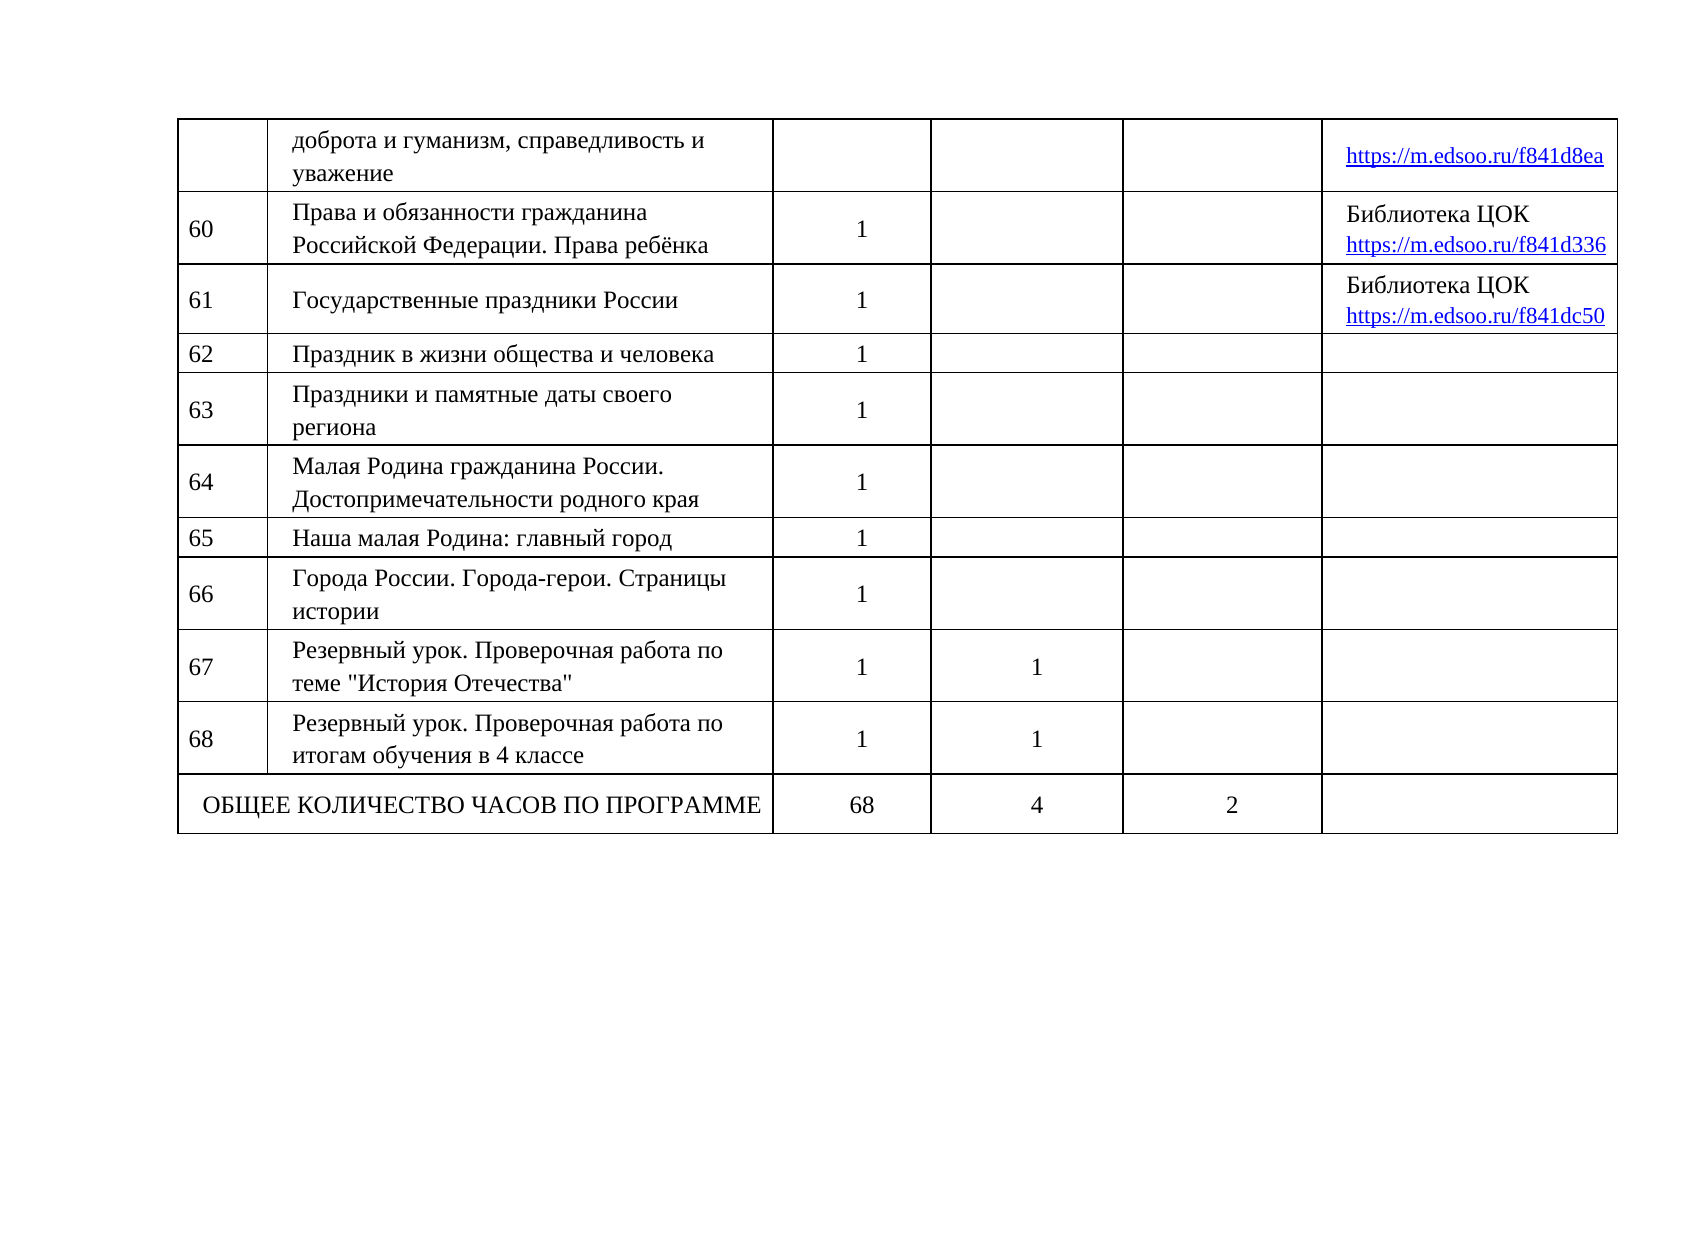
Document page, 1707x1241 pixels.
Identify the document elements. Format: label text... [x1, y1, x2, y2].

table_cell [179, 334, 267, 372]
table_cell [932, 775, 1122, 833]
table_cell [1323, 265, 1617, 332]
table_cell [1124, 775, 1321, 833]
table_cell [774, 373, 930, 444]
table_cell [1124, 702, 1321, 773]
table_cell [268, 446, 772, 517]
table_cell 1 [774, 265, 930, 332]
table_cell [932, 120, 1122, 191]
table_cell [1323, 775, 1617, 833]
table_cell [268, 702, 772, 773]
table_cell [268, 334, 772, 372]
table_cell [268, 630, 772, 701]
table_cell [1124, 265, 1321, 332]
table_cell 1 [774, 120, 930, 191]
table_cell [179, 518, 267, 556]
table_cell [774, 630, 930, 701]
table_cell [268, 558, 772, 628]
table_cell 61 [179, 265, 267, 332]
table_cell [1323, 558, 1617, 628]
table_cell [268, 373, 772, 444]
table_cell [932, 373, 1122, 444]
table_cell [1323, 120, 1617, 191]
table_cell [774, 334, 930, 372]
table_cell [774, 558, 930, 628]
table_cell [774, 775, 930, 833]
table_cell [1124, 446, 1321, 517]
table_cell Права и обязанности гражданина Российской Федерации. Права ребёнка [268, 192, 772, 263]
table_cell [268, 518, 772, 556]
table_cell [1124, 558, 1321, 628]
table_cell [268, 120, 772, 191]
table_cell Государственные праздники России [268, 265, 772, 332]
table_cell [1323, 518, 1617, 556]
table_cell Библиотека ЦОК https://m.edsoo.ru/f841d336 [1323, 192, 1617, 263]
table_cell 59 [179, 120, 267, 191]
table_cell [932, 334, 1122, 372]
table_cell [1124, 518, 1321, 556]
table_cell 1 [774, 192, 930, 263]
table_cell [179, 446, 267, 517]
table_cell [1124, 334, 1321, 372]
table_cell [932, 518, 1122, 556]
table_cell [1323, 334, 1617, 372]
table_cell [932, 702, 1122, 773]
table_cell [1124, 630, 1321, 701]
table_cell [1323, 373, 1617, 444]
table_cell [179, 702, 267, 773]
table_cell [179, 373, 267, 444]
table_cell [1124, 120, 1321, 191]
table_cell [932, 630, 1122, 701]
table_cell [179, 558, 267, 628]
table_cell 60 [179, 192, 267, 263]
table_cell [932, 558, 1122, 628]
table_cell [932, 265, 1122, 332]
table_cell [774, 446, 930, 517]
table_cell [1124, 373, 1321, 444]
table_cell [1124, 192, 1321, 263]
table_cell [932, 192, 1122, 263]
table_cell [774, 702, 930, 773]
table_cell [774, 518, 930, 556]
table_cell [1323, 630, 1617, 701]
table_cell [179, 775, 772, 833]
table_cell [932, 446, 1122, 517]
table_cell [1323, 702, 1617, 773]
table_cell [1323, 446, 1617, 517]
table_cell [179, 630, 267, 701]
